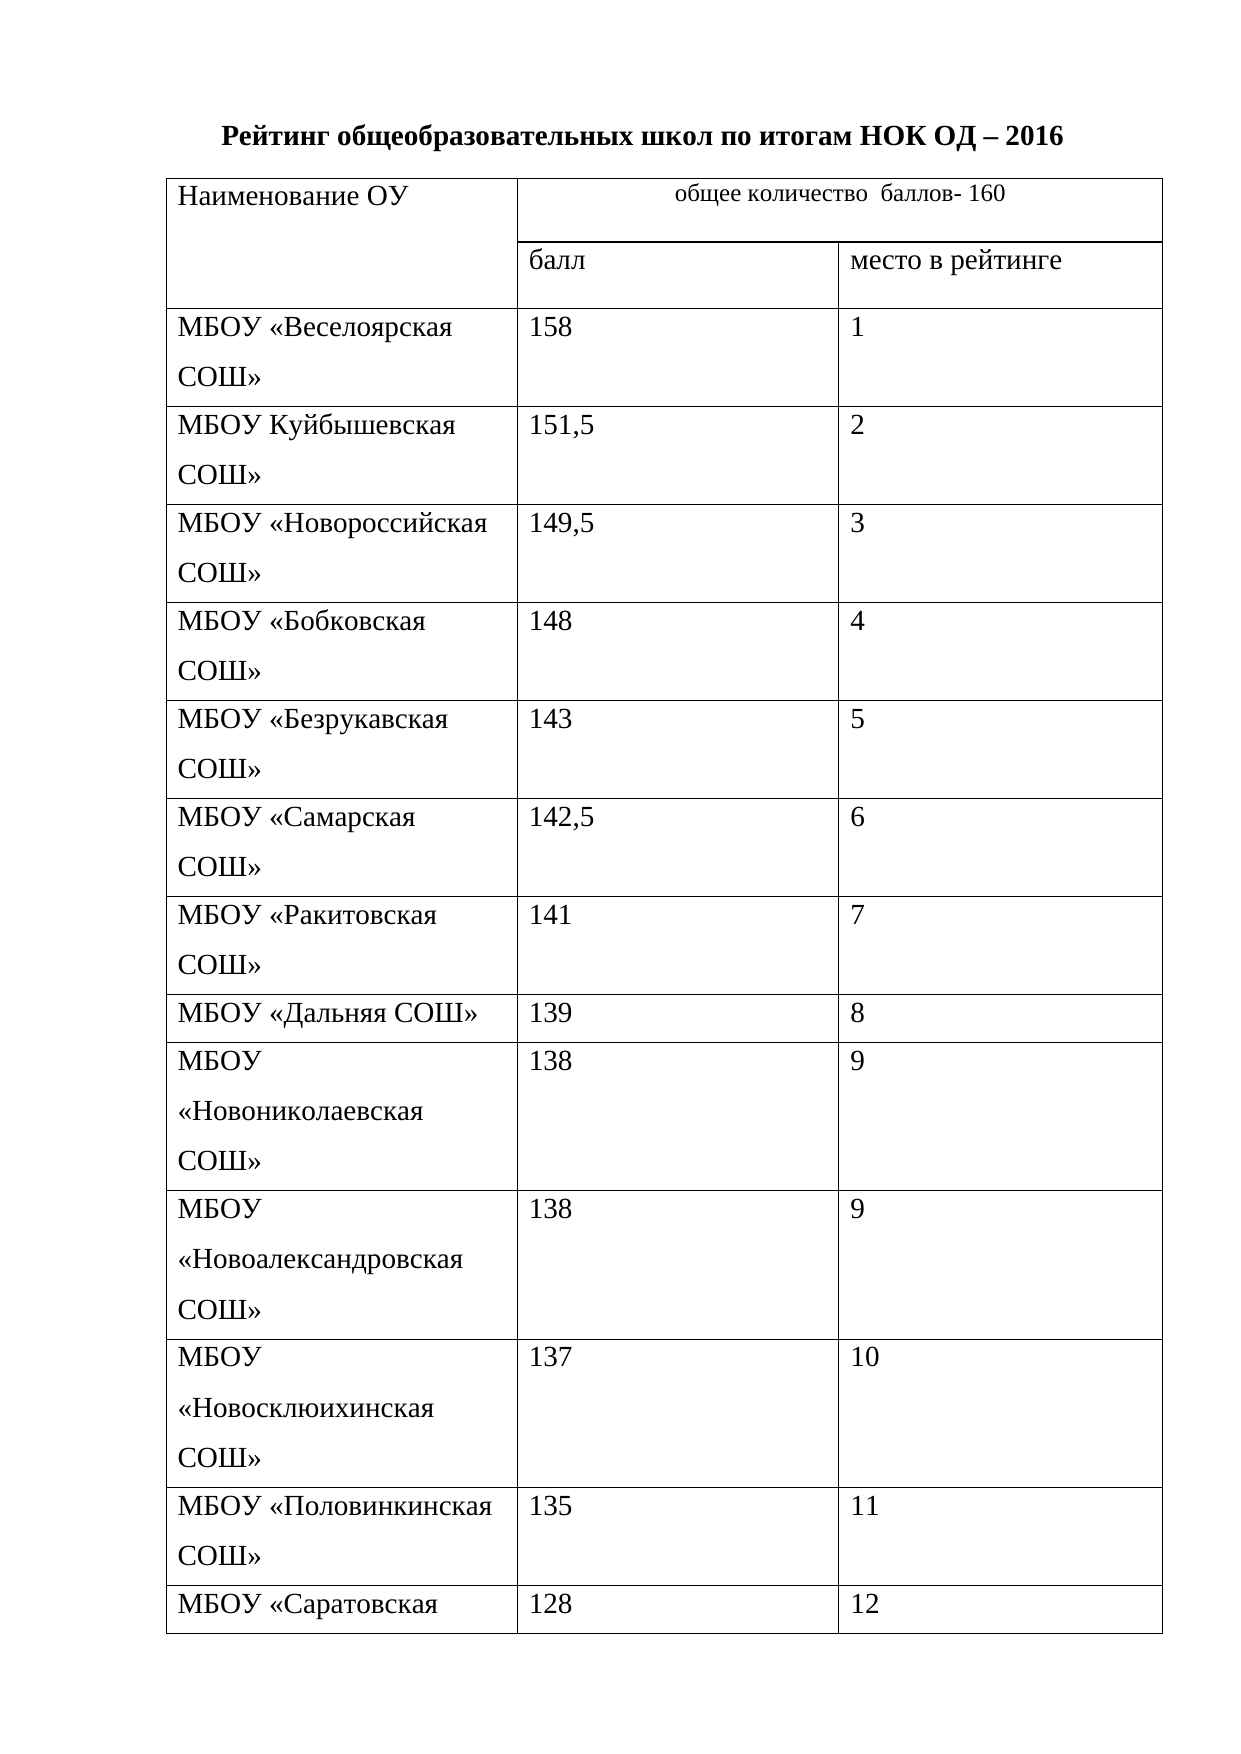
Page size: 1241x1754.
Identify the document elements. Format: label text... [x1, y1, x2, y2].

table_cell 142,5 [518, 799, 838, 896]
table_header Наименование ОУ [167, 179, 517, 308]
table_cell 138 [518, 1191, 838, 1338]
table_header общее количество баллов- 160 [518, 179, 1162, 241]
table_cell МБОУ «Самарская СОШ» [167, 799, 517, 896]
table_cell МБОУ «Половинкинская СОШ» [167, 1488, 517, 1585]
table_cell 151,5 [518, 407, 838, 504]
table_cell 6 [839, 799, 1162, 896]
table_cell МБОУ «Безрукавская СОШ» [167, 701, 517, 798]
table_cell 158 [518, 309, 838, 406]
table_cell 139 [518, 995, 838, 1042]
table_cell 5 [839, 701, 1162, 798]
table_cell 11 [839, 1488, 1162, 1585]
table_cell 10 [839, 1340, 1162, 1487]
table_cell МБОУ «Дальняя СОШ» [167, 995, 517, 1042]
table_cell МБОУ Куйбышевская СОШ» [167, 407, 517, 504]
table_cell 143 [518, 701, 838, 798]
table_cell 4 [839, 603, 1162, 700]
table_cell 128 [518, 1586, 838, 1632]
table_cell 137 [518, 1340, 838, 1487]
table_cell 9 [839, 1043, 1162, 1190]
table_cell МБОУ «Веселоярская СОШ» [167, 309, 517, 406]
table_cell 8 [839, 995, 1162, 1042]
table_cell МБОУ «Ракитовская СОШ» [167, 897, 517, 994]
table_cell 141 [518, 897, 838, 994]
table_cell МБОУ «Новороссийская СОШ» [167, 505, 517, 602]
table_cell МБОУ «Новоалександровская СОШ» [167, 1191, 517, 1338]
table_cell МБОУ «Новониколаевская СОШ» [167, 1043, 517, 1190]
table_cell 2 [839, 407, 1162, 504]
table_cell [167, 1586, 517, 1632]
table_cell МБОУ «Новосклюихинская СОШ» [167, 1340, 517, 1487]
table_cell 135 [518, 1488, 838, 1585]
table_cell МБОУ «Бобковская СОШ» [167, 603, 517, 700]
table_cell 148 [518, 603, 838, 700]
table_cell 12 [839, 1586, 1162, 1632]
table_cell 1 [839, 309, 1162, 406]
table_cell 3 [839, 505, 1162, 602]
table_cell 9 [839, 1191, 1162, 1338]
table_cell 7 [839, 897, 1162, 994]
table_cell 138 [518, 1043, 838, 1190]
table_cell 149,5 [518, 505, 838, 602]
table_cell балл [518, 243, 838, 308]
text Рейтинг общеобразовательных школ по итогам НОК ОД – 2016 [177, 118, 1152, 152]
table_cell место в рейтинге [839, 243, 1162, 308]
